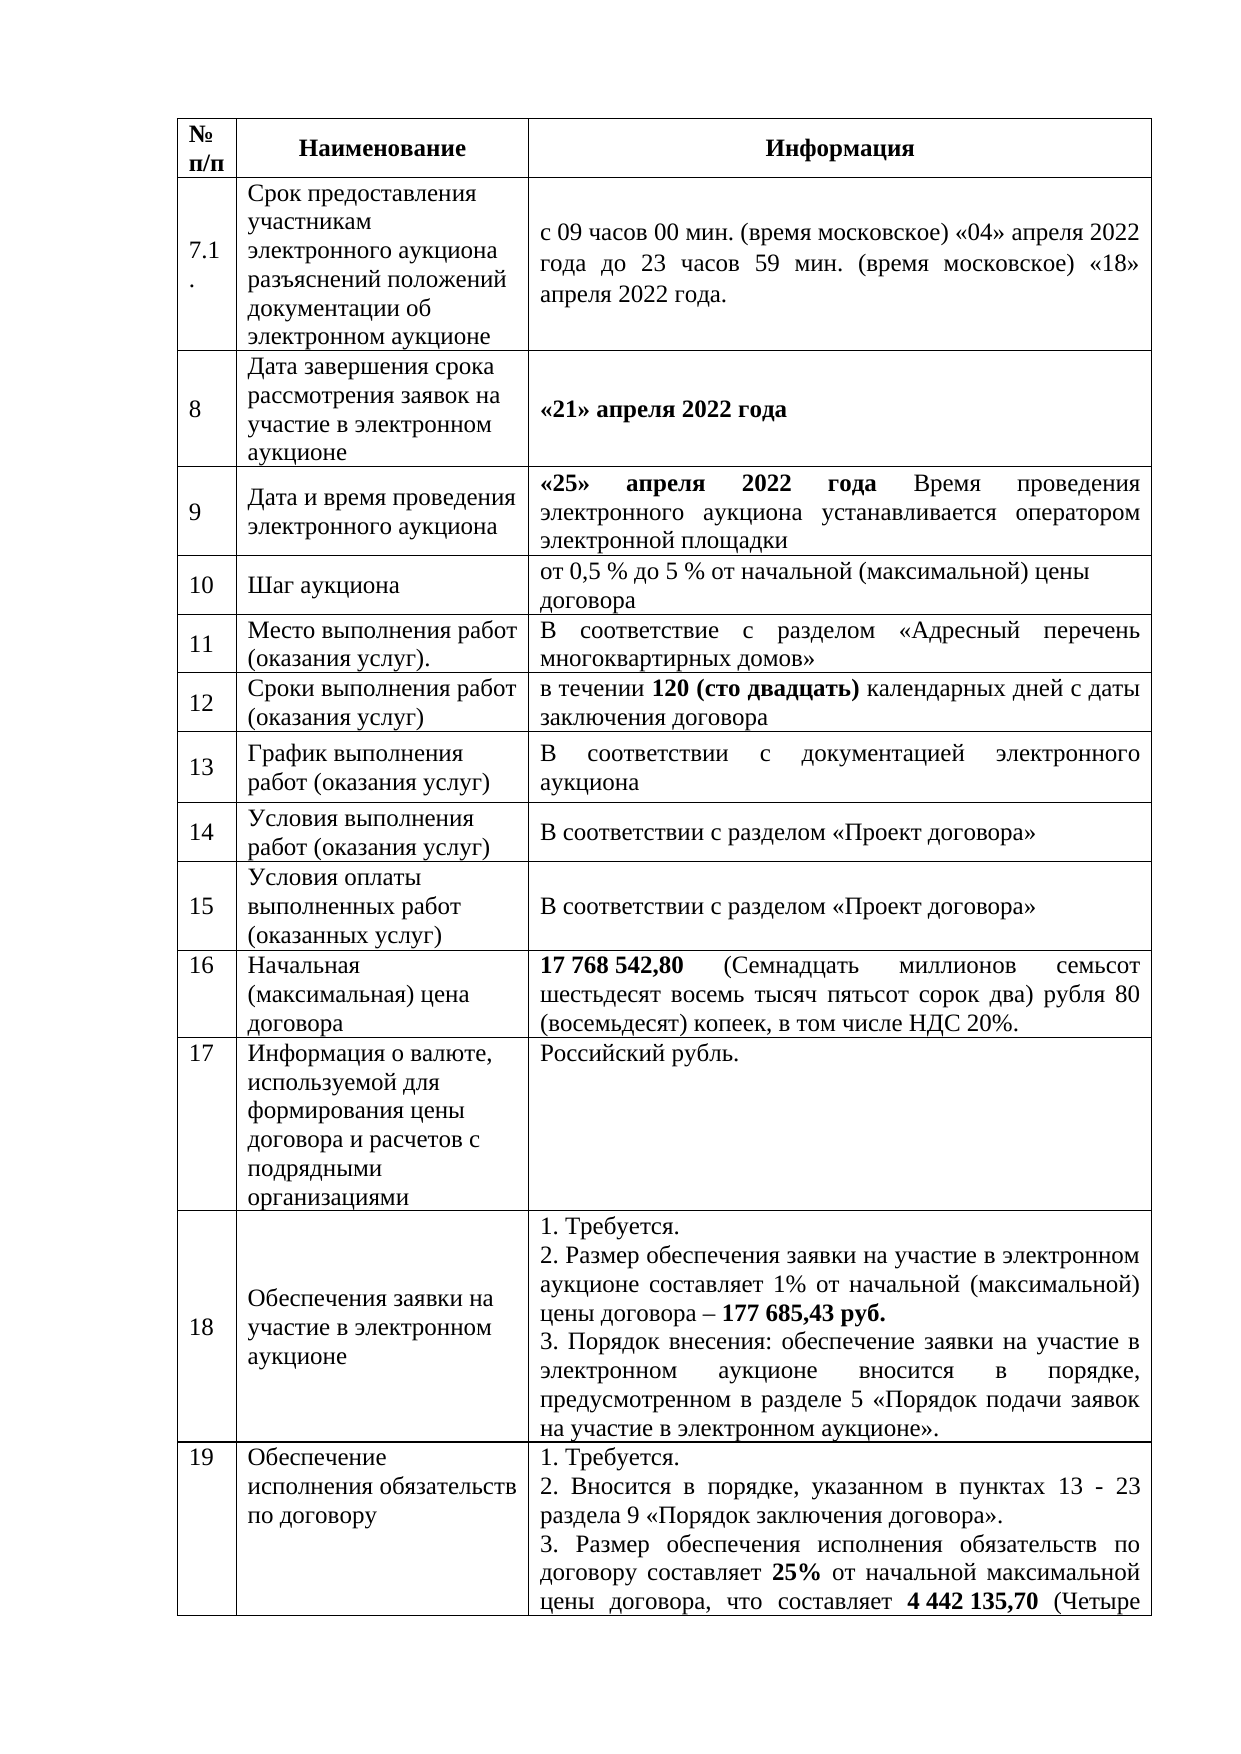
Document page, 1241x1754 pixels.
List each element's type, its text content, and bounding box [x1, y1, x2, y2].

table_cell в течении 120 (сто двадцать) календарных дней с даты заключения договора [529, 673, 1151, 731]
table_cell Сроки выполнения работ (оказания услуг) [237, 673, 528, 731]
table_cell Шаг аукциона [237, 556, 528, 614]
table_cell Условия оплаты выполненных работ (оказанных услуг) [237, 862, 528, 949]
table_cell Дата и время проведения электронного аукциона [237, 467, 528, 555]
table_header Информация [529, 119, 1151, 177]
table_header № п/п [178, 119, 236, 177]
table_cell Условия выполнения работ (оказания услуг) [237, 803, 528, 861]
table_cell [237, 1443, 528, 1615]
table_cell 10 [178, 556, 236, 614]
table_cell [529, 1443, 1151, 1615]
table_cell 12 [178, 673, 236, 731]
table_cell 8 [178, 351, 236, 466]
table_cell В соответствие с разделом «Адресный перечень многоквартирных домов» [529, 615, 1151, 672]
table_cell 13 [178, 732, 236, 802]
table_cell 15 [178, 862, 236, 949]
table_cell «25» апреля 2022 года Время проведения электронного аукциона устанавливается оператором электронной площадки [529, 467, 1151, 555]
table_cell В соответствии с документацией электронного аукциона [529, 732, 1151, 802]
table_cell Место выполнения работ (оказания услуг). [237, 615, 528, 672]
table_cell В соответствии с разделом «Проект договора» [529, 803, 1151, 861]
table_cell 18 [178, 1211, 236, 1441]
table_cell 9 [178, 467, 236, 555]
table_cell Срок предоставления участникам электронного аукциона разъяснений положений документации об электронном аукционе [237, 178, 528, 350]
table_cell 14 [178, 803, 236, 861]
table_cell 19 [178, 1443, 236, 1615]
table_cell Начальная (максимальная) цена договора [237, 951, 528, 1037]
table_cell 17 768 542,80 (Семнадцать миллионов семьсот шестьдесят восемь тысяч пятьсот сорок два) рубля 80 (восемьдесят) копеек, в том числе НДС 20%. [529, 951, 1151, 1037]
table_cell График выполнения работ (оказания услуг) [237, 732, 528, 802]
table_cell 1. Требуется. 2. Размер обеспечения заявки на участие в электронном аукционе составляет 1% от начальной (максимальной) цены договора – 177 685,43 руб. 3. Порядок внесения: обеспечение заявки на участие в электронном аукционе вносится в порядке, предусмотренном в разделе 5 «Порядок подачи заявок на участие в электронном аукционе». [529, 1211, 1151, 1441]
table_cell от 0,5 % до 5 % от начальной (максимальной) цены договора [529, 556, 1151, 614]
table_cell «21» апреля 2022 года [529, 351, 1151, 466]
table_cell Обеспечения заявки на участие в электронном аукционе [237, 1211, 528, 1441]
table_cell В соответствии с разделом «Проект договора» [529, 862, 1151, 949]
table_cell 7.1. [178, 178, 236, 350]
table_cell Российский рубль. [529, 1038, 1151, 1210]
table_cell 17 [178, 1038, 236, 1210]
table_cell Информация о валюте, используемой для формирования цены договора и расчетов с подрядными организациями [237, 1038, 528, 1210]
table_cell 11 [178, 615, 236, 672]
table_cell 16 [178, 951, 236, 1037]
table_cell с 09 часов 00 мин. (время московское) «04» апреля 2022 года до 23 часов 59 мин. (время московское) «18» апреля 2022 года. [529, 178, 1151, 350]
table_header Наименование [237, 119, 528, 177]
table_cell Дата завершения срока рассмотрения заявок на участие в электронном аукционе [237, 351, 528, 466]
